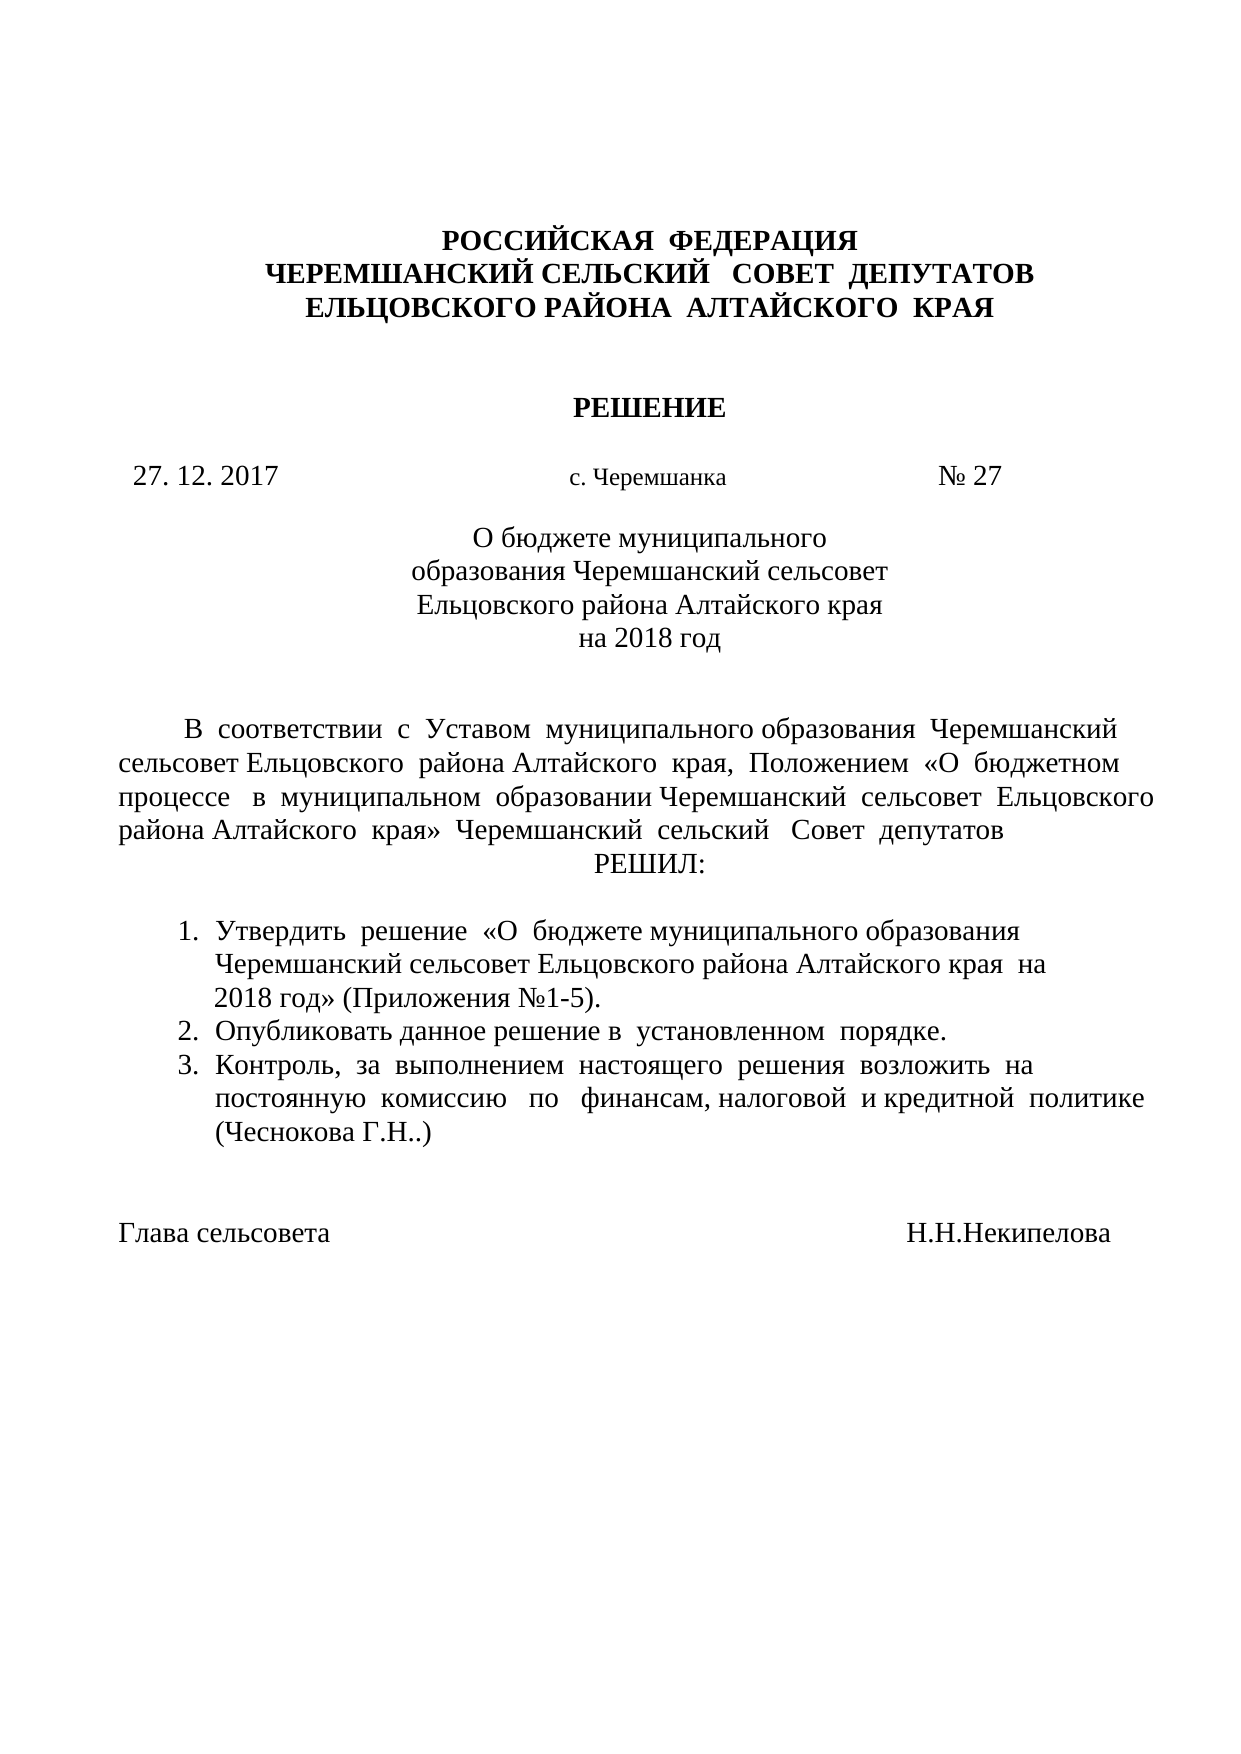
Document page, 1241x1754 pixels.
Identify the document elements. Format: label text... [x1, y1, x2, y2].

text ЧЕРЕМШАНСКИЙ СЕЛЬСКИЙ СОВЕТ ДЕПУТАТОВ [118, 256, 1181, 290]
text О бюджете муниципального [118, 520, 1181, 553]
text В соответствии с Уставом муниципального образования Черемшанский сельсовет Ельцовского района Алтайского края, Положением «О бюджетном процессе в муниципальном образовании Черемшанский сельсовет Ельцовского района Алтайского края» Черемшанский сельский Совет депутатов [118, 712, 1181, 846]
text ЕЛЬЦОВСКОГО РАЙОНА АЛТАЙСКОГО КРАЯ [118, 290, 1181, 323]
list Опубликовать данное решение в установленном порядке. [177, 1013, 1181, 1047]
text Глава сельсовета Н.Н.Некипелова [118, 1215, 1181, 1248]
text образования Черемшанский сельсовет [118, 553, 1181, 587]
text 27. 12. 2017 с. Черемшанка № 27 [118, 458, 1181, 491]
text на 2018 год [118, 621, 1181, 654]
text РЕШИЛ: [118, 846, 1181, 879]
subtitle РОССИЙСКАЯ ФЕДЕРАЦИЯ [118, 223, 1181, 256]
text РЕШЕНИЕ [118, 391, 1181, 424]
list Контроль, за выполнением настоящего решения возложить на постоянную комиссию по финансам, налоговой и кредитной политике (Чеснокова Г.Н..) [177, 1047, 1181, 1148]
text Ельцовского района Алтайского края [118, 587, 1181, 621]
text 2018 год» (Приложения №1-5). [177, 980, 1181, 1013]
list Утвердить решение «О бюджете муниципального образования Черемшанский сельсовет Ельцовского района Алтайского края на [177, 913, 1181, 980]
